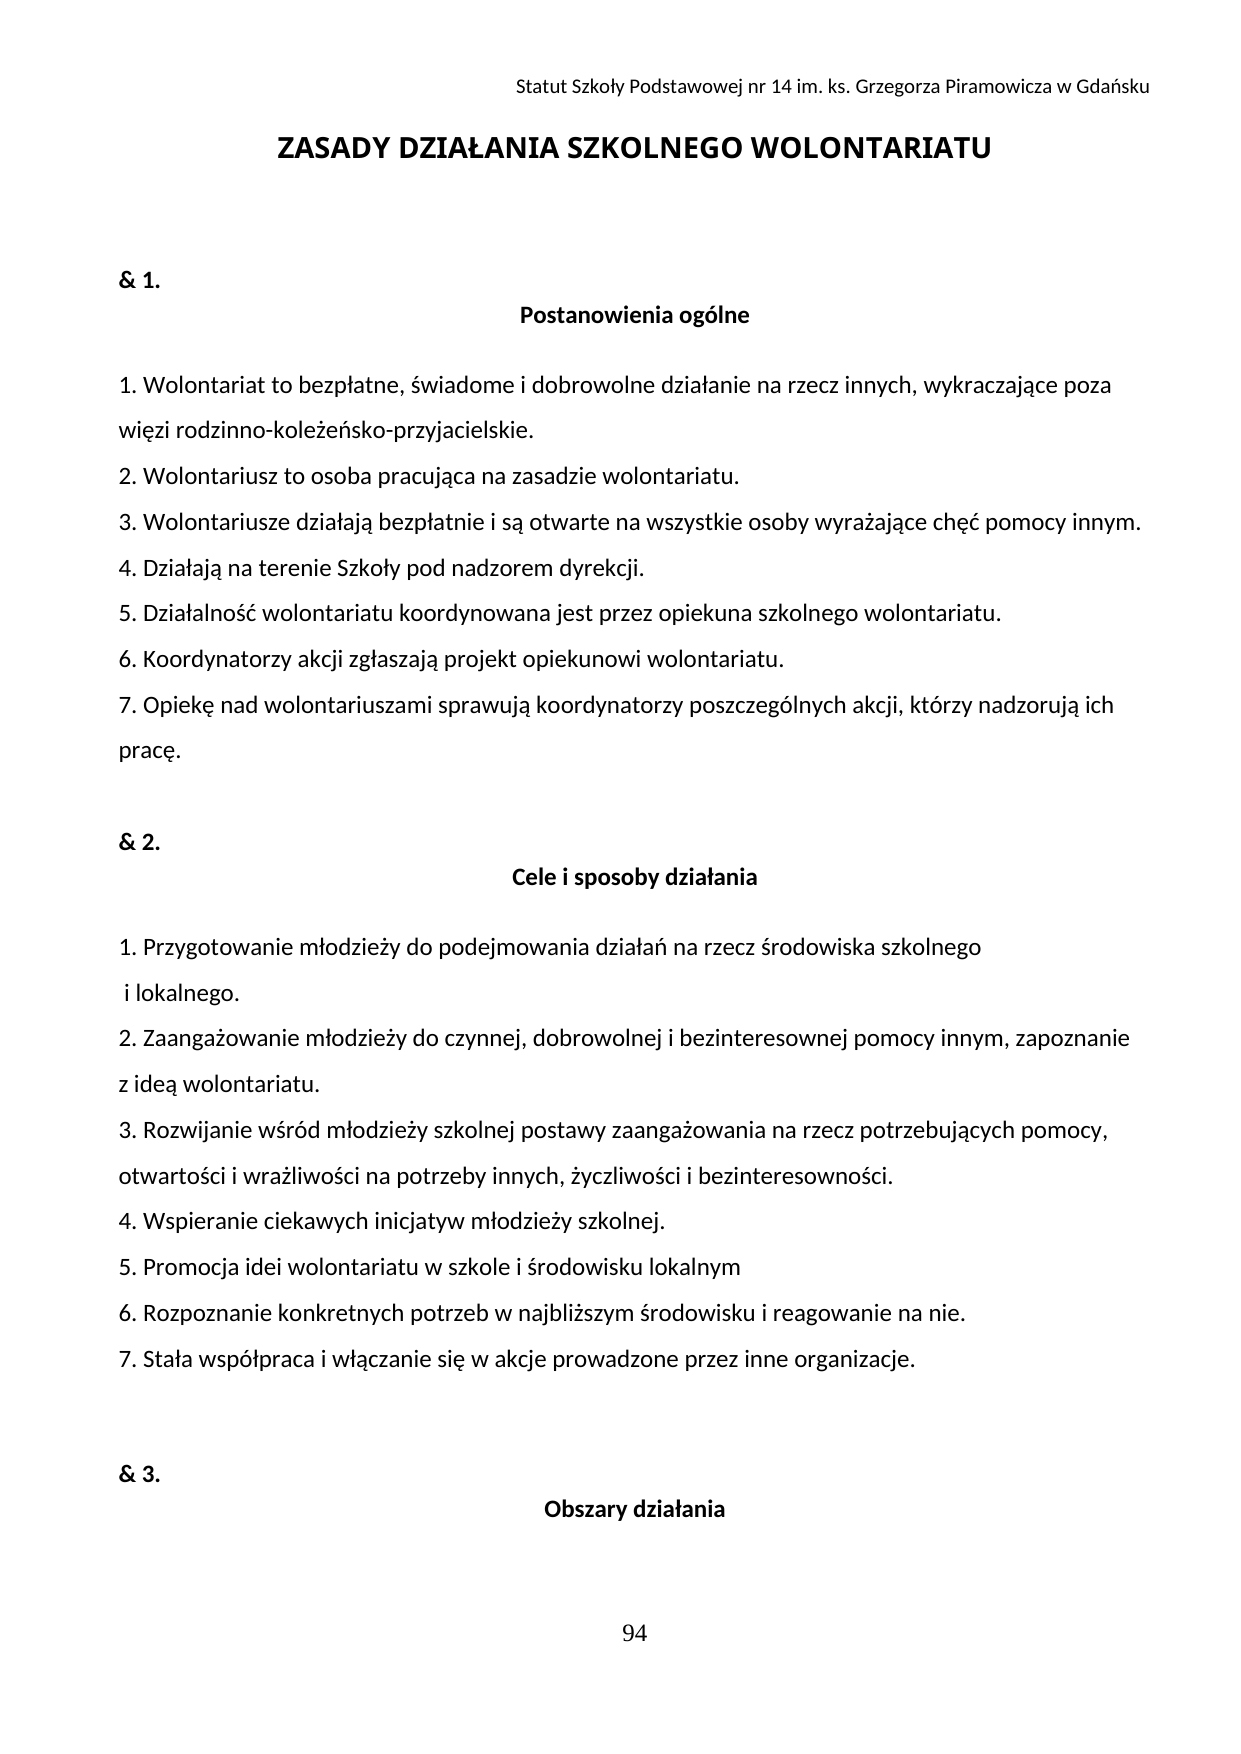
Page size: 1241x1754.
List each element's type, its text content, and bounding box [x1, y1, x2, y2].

text 7. Stała współpraca i włączanie się w akcje prowadzone przez inne organizacje. [118, 1343, 1152, 1373]
text Obszary działania [118, 1493, 1152, 1524]
text 5. Promocja idei wolontariatu w szkole i środowisku lokalnym [118, 1251, 1152, 1282]
text ZASADY DZIAŁANIA SZKOLNEGO WOLONTARIATU [118, 127, 1152, 167]
text 7. Opiekę nad wolontariuszami sprawują koordynatorzy poszczególnych akcji, którzy nadzorują ich pracę. [118, 689, 1152, 765]
text 4. Działają na terenie Szkoły pod nadzorem dyrekcji. [118, 552, 1152, 582]
text 2. Wolontariusz to osoba pracująca na zasadzie wolontariatu. [118, 460, 1152, 491]
text & 2. [118, 826, 1152, 857]
text & 1. [118, 264, 1152, 294]
text 3. Rozwijanie wśród młodzieży szkolnej postawy zaangażowania na rzecz potrzebujących pomocy, otwartości i wrażliwości na potrzeby innych, życzliwości i bezinteresowności. [118, 1114, 1152, 1190]
text 1. Wolontariat to bezpłatne, świadome i dobrowolne działanie na rzecz innych, wykraczające poza więzi rodzinno-koleżeńsko-przyjacielskie. [118, 369, 1152, 445]
text 4. Wspieranie ciekawych inicjatyw młodzieży szkolnej. [118, 1206, 1152, 1236]
text 5. Działalność wolontariatu koordynowana jest przez opiekuna szkolnego wolontariatu. [118, 597, 1152, 628]
text 1. Przygotowanie młodzieży do podejmowania działań na rzecz środowiska szkolnego i lokalnego. [118, 931, 1152, 1007]
text Cele i sposoby działania [118, 861, 1152, 892]
text & 3. [118, 1458, 1152, 1489]
text 2. Zaangażowanie młodzieży do czynnej, dobrowolnej i bezinteresownej pomocy innym, zapoznanie z ideą wolontariatu. [118, 1023, 1152, 1099]
text 6. Rozpoznanie konkretnych potrzeb w najbliższym środowisku i reagowanie na nie. [118, 1297, 1152, 1327]
text Postanowienia ogólne [118, 299, 1152, 329]
text 3. Wolontariusze działają bezpłatnie i są otwarte na wszystkie osoby wyrażające chęć pomocy innym. [118, 506, 1152, 537]
text 6. Koordynatorzy akcji zgłaszają projekt opiekunowi wolontariatu. [118, 643, 1152, 674]
